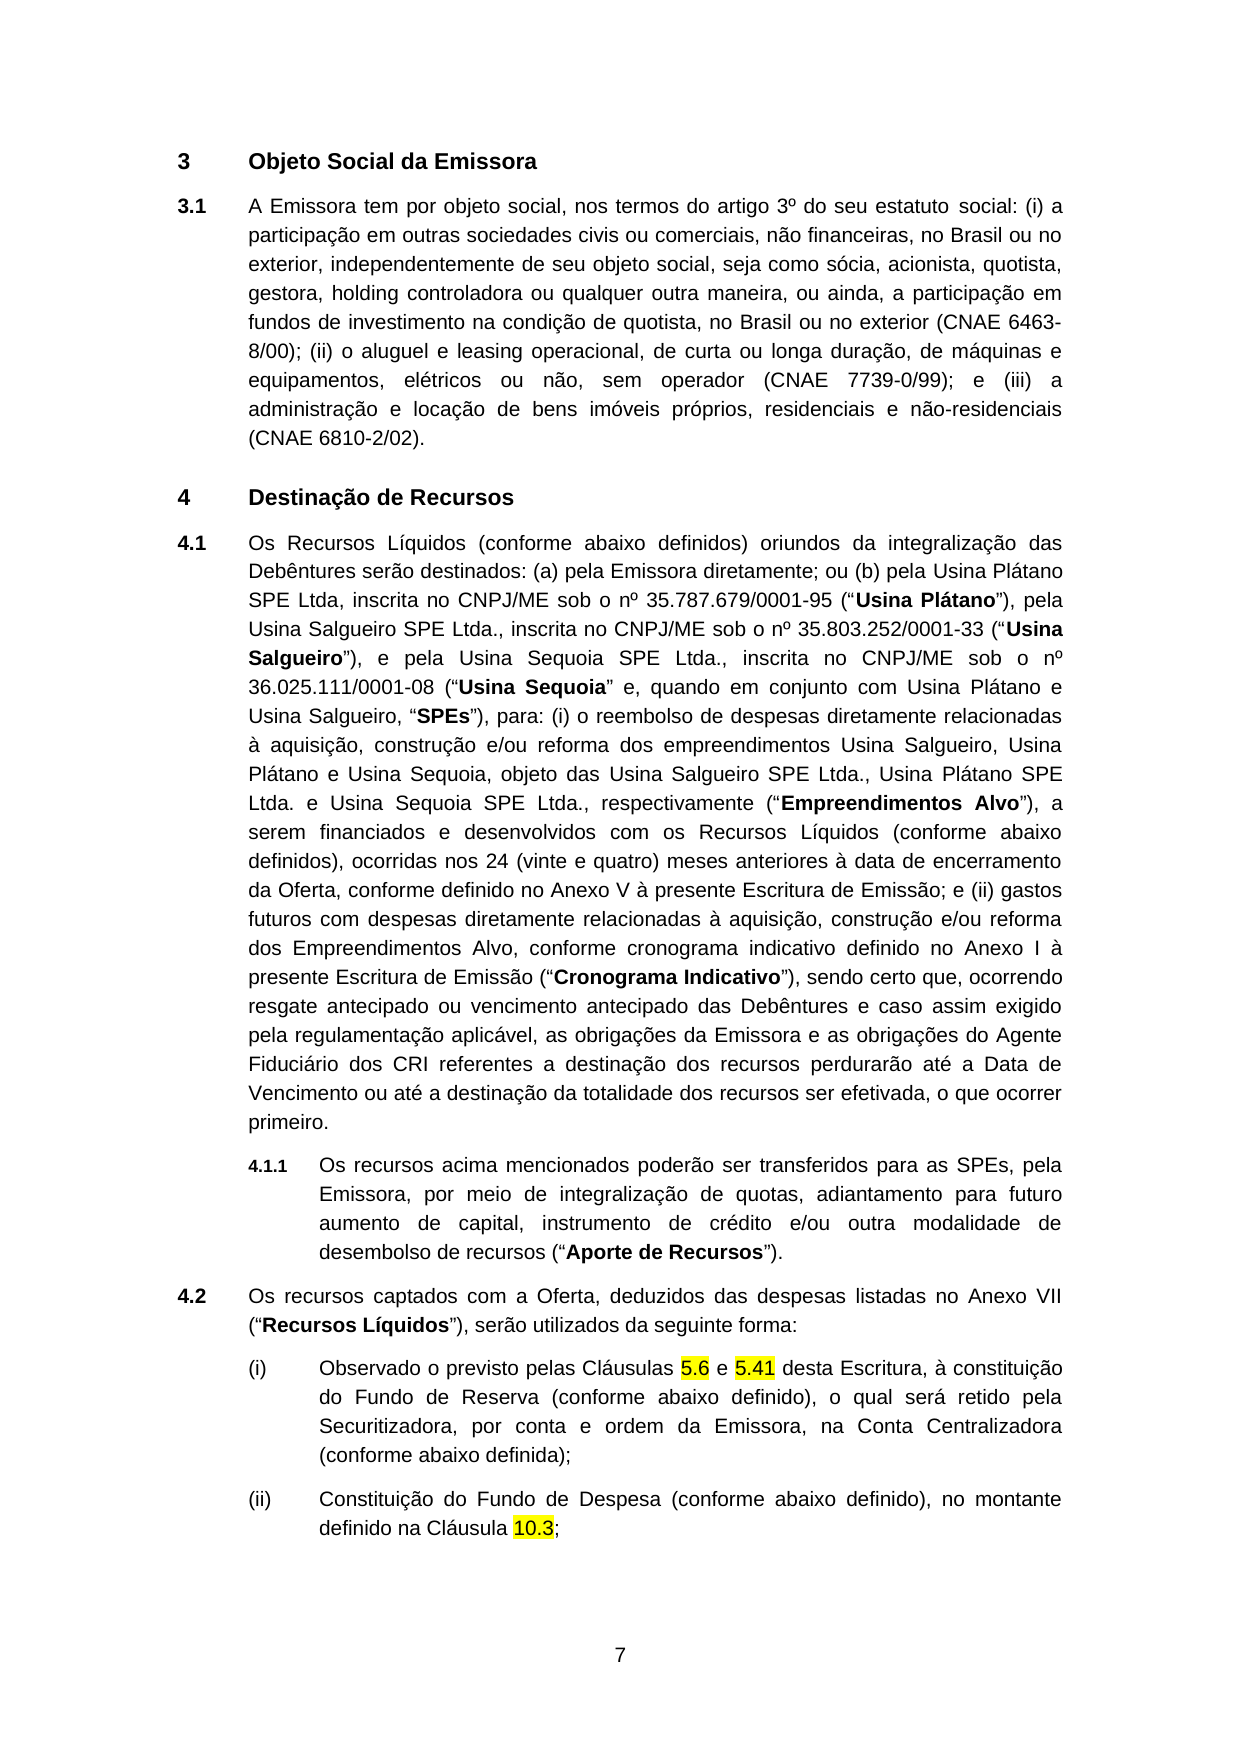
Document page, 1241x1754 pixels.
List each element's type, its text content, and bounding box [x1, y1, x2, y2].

text Os recursos acima mencionados poderão ser transferidos para as SPEs, pela Emissora, por meio de integralização de quotas, adiantamento para futuro aumento de capital, instrumento de crédito e/ou outra modalidade de desembolso de recursos (“Aporte de Recursos”). [248, 1153, 1063, 1264]
text Observado o previsto pelas Cláusulas 5.6 e 5.41 desta Escritura, à constituição do Fundo de Reserva (conforme abaixo definido), o qual será retido pela Securitizadora, por conta e ordem da Emissora, na Conta Centralizadora (conforme abaixo definida); [248, 1356, 1063, 1467]
text Os Recursos Líquidos (conforme abaixo definidos) oriundos da integralização das Debêntures serão destinados: (a) pela Emissora diretamente; ou (b) pela Usina Plátano SPE Ltda, inscrita no CNPJ/ME sob o nº 35.787.679/0001-95 (“Usina Plátano”), pela Usina Salgueiro SPE Ltda., inscrita no CNPJ/ME sob o nº 35.803.252/0001-33 (“Usina Salgueiro”), e pela Usina Sequoia SPE Ltda., inscrita no CNPJ/ME sob o nº 36.025.111/0001-08 (“Usina Sequoia” e, quando em conjunto com Usina Plátano e Usina Salgueiro, “SPEs”), para: (i) o reembolso de despesas diretamente relacionadas à aquisição, construção e/ou reforma dos empreendimentos Usina Salgueiro, Usina Plátano e Usina Sequoia, objeto das Usina Salgueiro SPE Ltda., Usina Plátano SPE Ltda. e Usina Sequoia SPE Ltda., respectivamente (“Empreendimentos Alvo”), a serem financiados e desenvolvidos com os Recursos Líquidos (conforme abaixo definidos), ocorridas nos 24 (vinte e quatro) meses anteriores à data de encerramento da Oferta, conforme definido no Anexo V à presente Escritura de Emissão; e (ii) gastos futuros com despesas diretamente relacionadas à aquisição, construção e/ou reforma dos Empreendimentos Alvo, conforme cronograma indicativo definido no Anexo I à presente Escritura de Emissão (“Cronograma Indicativo”), sendo certo que, ocorrendo resgate antecipado ou vencimento antecipado das Debêntures e caso assim exigido pela regulamentação aplicável, as obrigações da Emissora e as obrigações do Agente Fiduciário dos CRI referentes a destinação dos recursos perdurarão até a Data de Vencimento ou até a destinação da totalidade dos recursos ser efetivada, o que ocorrer primeiro. [177, 530, 1063, 1133]
text Objeto Social da Emissora [177, 148, 1063, 174]
text Constituição do Fundo de Despesa (conforme abaixo definido), no montante definido na Cláusula 10.3; [248, 1486, 1063, 1539]
text Destinação de Recursos [177, 484, 1063, 510]
text A Emissora tem por objeto social, nos termos do artigo 3º do seu estatuto social: (i) a participação em outras sociedades civis ou comerciais, não financeiras, no Brasil ou no exterior, independentemente de seu objeto social, seja como sócia, acionista, quotista, gestora, holding controladora ou qualquer outra maneira, ou ainda, a participação em fundos de investimento na condição de quotista, no Brasil ou no exterior (CNAE 6463-8/00); (ii) o aluguel e leasing operacional, de curta ou longa duração, de máquinas e equipamentos, elétricos ou não, sem operador (CNAE 7739-0/99); e (iii) a administração e locação de bens imóveis próprios, residenciais e não-residenciais (CNAE 6810-2/02). [177, 194, 1063, 450]
text Os recursos captados com a Oferta, deduzidos das despesas listadas no Anexo VII (“Recursos Líquidos”), serão utilizados da seguinte forma: [177, 1283, 1063, 1336]
